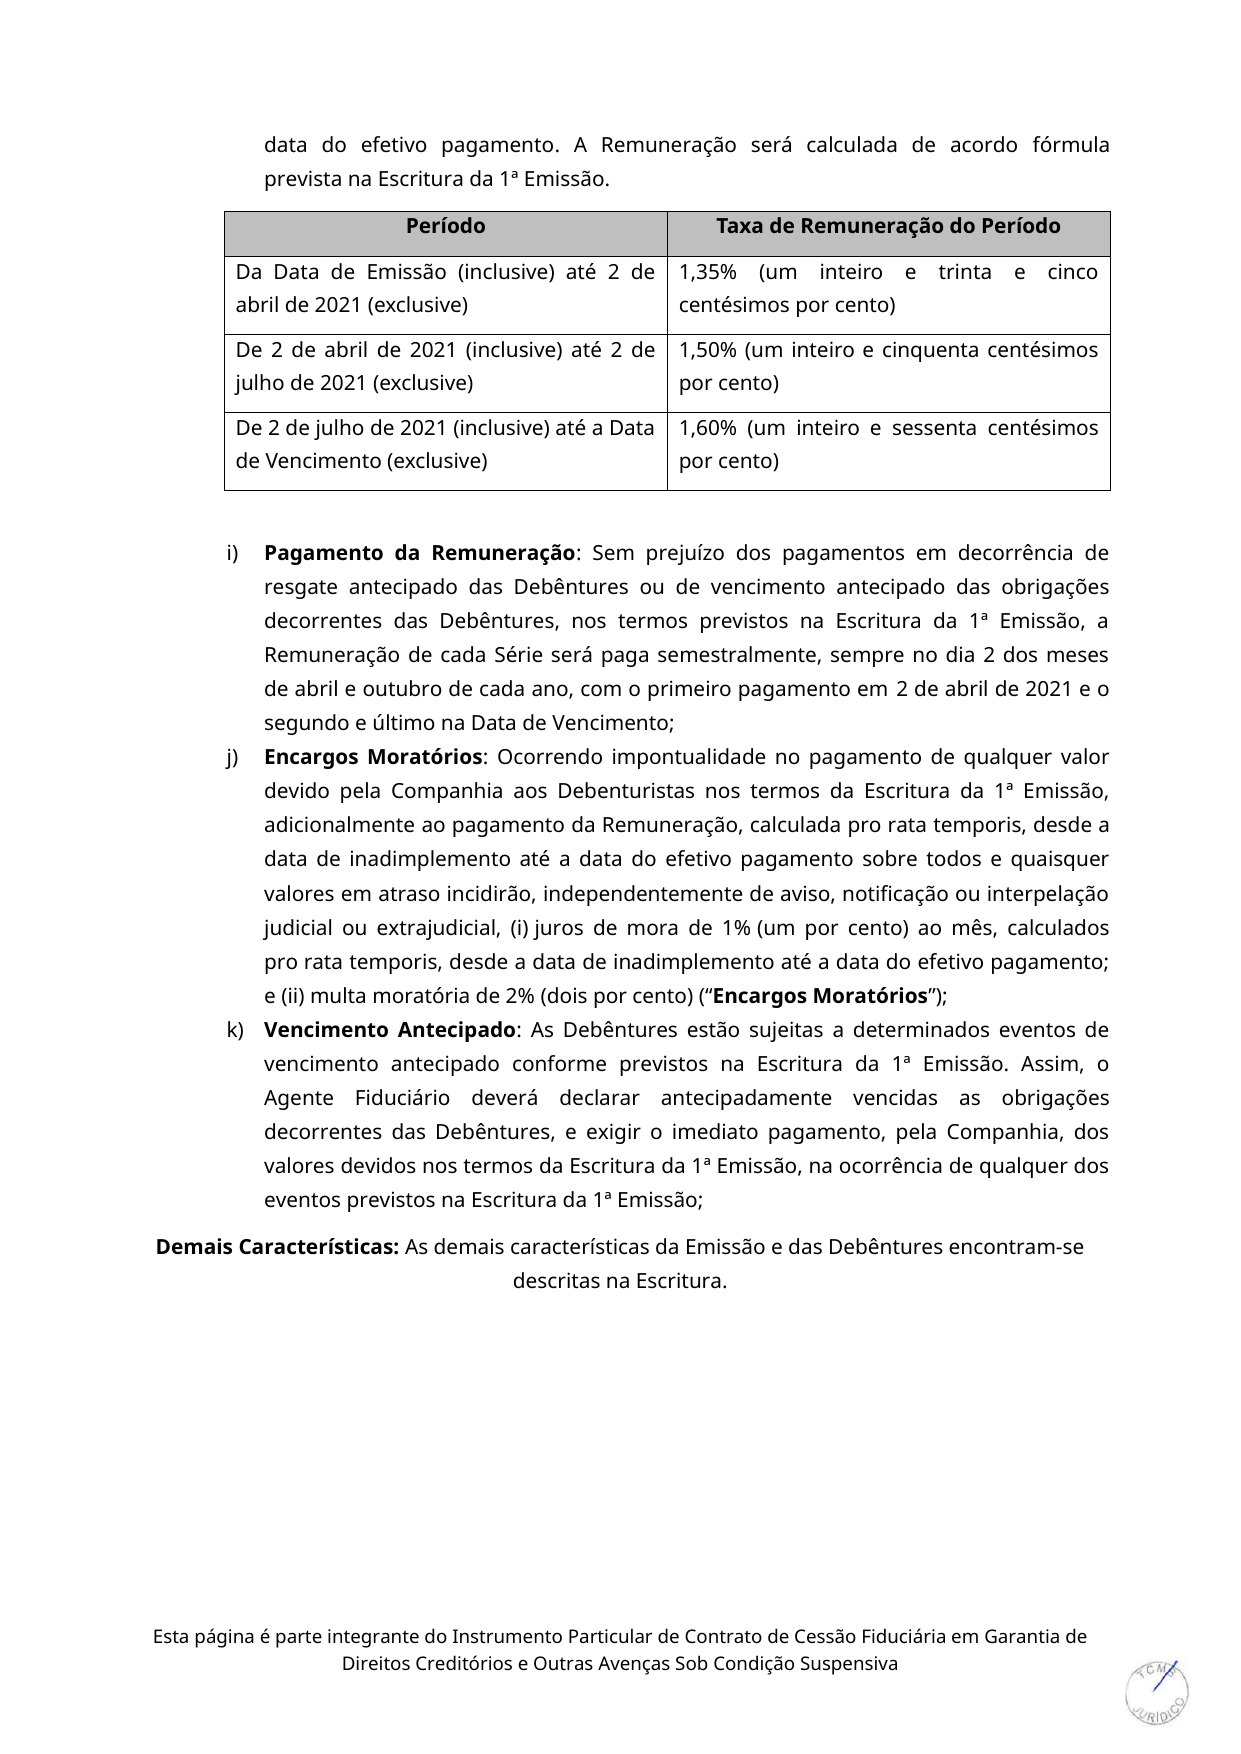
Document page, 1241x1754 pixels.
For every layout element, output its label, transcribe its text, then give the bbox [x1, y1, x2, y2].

table_cell De 2 de julho de 2021 (inclusive) até a Data de Vencimento (exclusive) [225, 413, 667, 490]
list Encargos Moratórios: Ocorrendo impontualidade no pagamento de qualquer valor devido pela Companhia aos Debenturistas nos termos da Escritura da 1ª Emissão, adicionalmente ao pagamento da Remuneração, calculada pro rata temporis, desde a data de inadimplemento até a data do efetivo pagamento sobre todos e quaisquer valores em atraso incidirão, independentemente de aviso, notificação ou interpelação judicial ou extrajudicial, (i) juros de mora de 1% (um por cento) ao mês, calculados pro rata temporis, desde a data de inadimplemento até a data do efetivo pagamento; e (ii) multa moratória de 2% (dois por cento) (“Encargos Moratórios”); [226, 742, 1110, 1009]
table_cell De 2 de abril de 2021 (inclusive) até 2 de julho de 2021 (exclusive) [225, 335, 667, 412]
table_cell Da Data de Emissão (inclusive) até 2 de abril de 2021 (exclusive) [225, 257, 667, 334]
table_cell 1,50% (um inteiro e cinquenta centésimos por cento) [668, 335, 1110, 412]
list Vencimento Antecipado: As Debêntures estão sujeitas a determinados eventos de vencimento antecipado conforme previstos na Escritura da 1ª Emissão. Assim, o Agente Fiduciário deverá declarar antecipadamente vencidas as obrigações decorrentes das Debêntures, e exigir o imediato pagamento, pela Companhia, dos valores devidos nos termos da Escritura da 1ª Emissão, na ocorrência de qualquer dos eventos previstos na Escritura da 1ª Emissão; [226, 1015, 1110, 1214]
picture [1110, 1649, 1202, 1728]
table_header Taxa de Remuneração do Período [668, 212, 1110, 256]
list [226, 130, 1110, 192]
list Pagamento da Remuneração: Sem prejuízo dos pagamentos em decorrência de resgate antecipado das Debêntures ou de vencimento antecipado das obrigações decorrentes das Debêntures, nos termos previstos na Escritura da 1ª Emissão, a Remuneração de cada Série será paga semestralmente, sempre no dia 2 dos meses de abril e outubro de cada ano, com o primeiro pagamento em 2 de abril de 2021 e o segundo e último na Data de Vencimento; [226, 538, 1110, 737]
table_cell 1,35% (um inteiro e trinta e cinco centésimos por cento) [668, 257, 1110, 334]
table_cell 1,60% (um inteiro e sessenta centésimos por cento) [668, 413, 1110, 490]
table_header Período [225, 212, 667, 256]
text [130, 1232, 1110, 1294]
